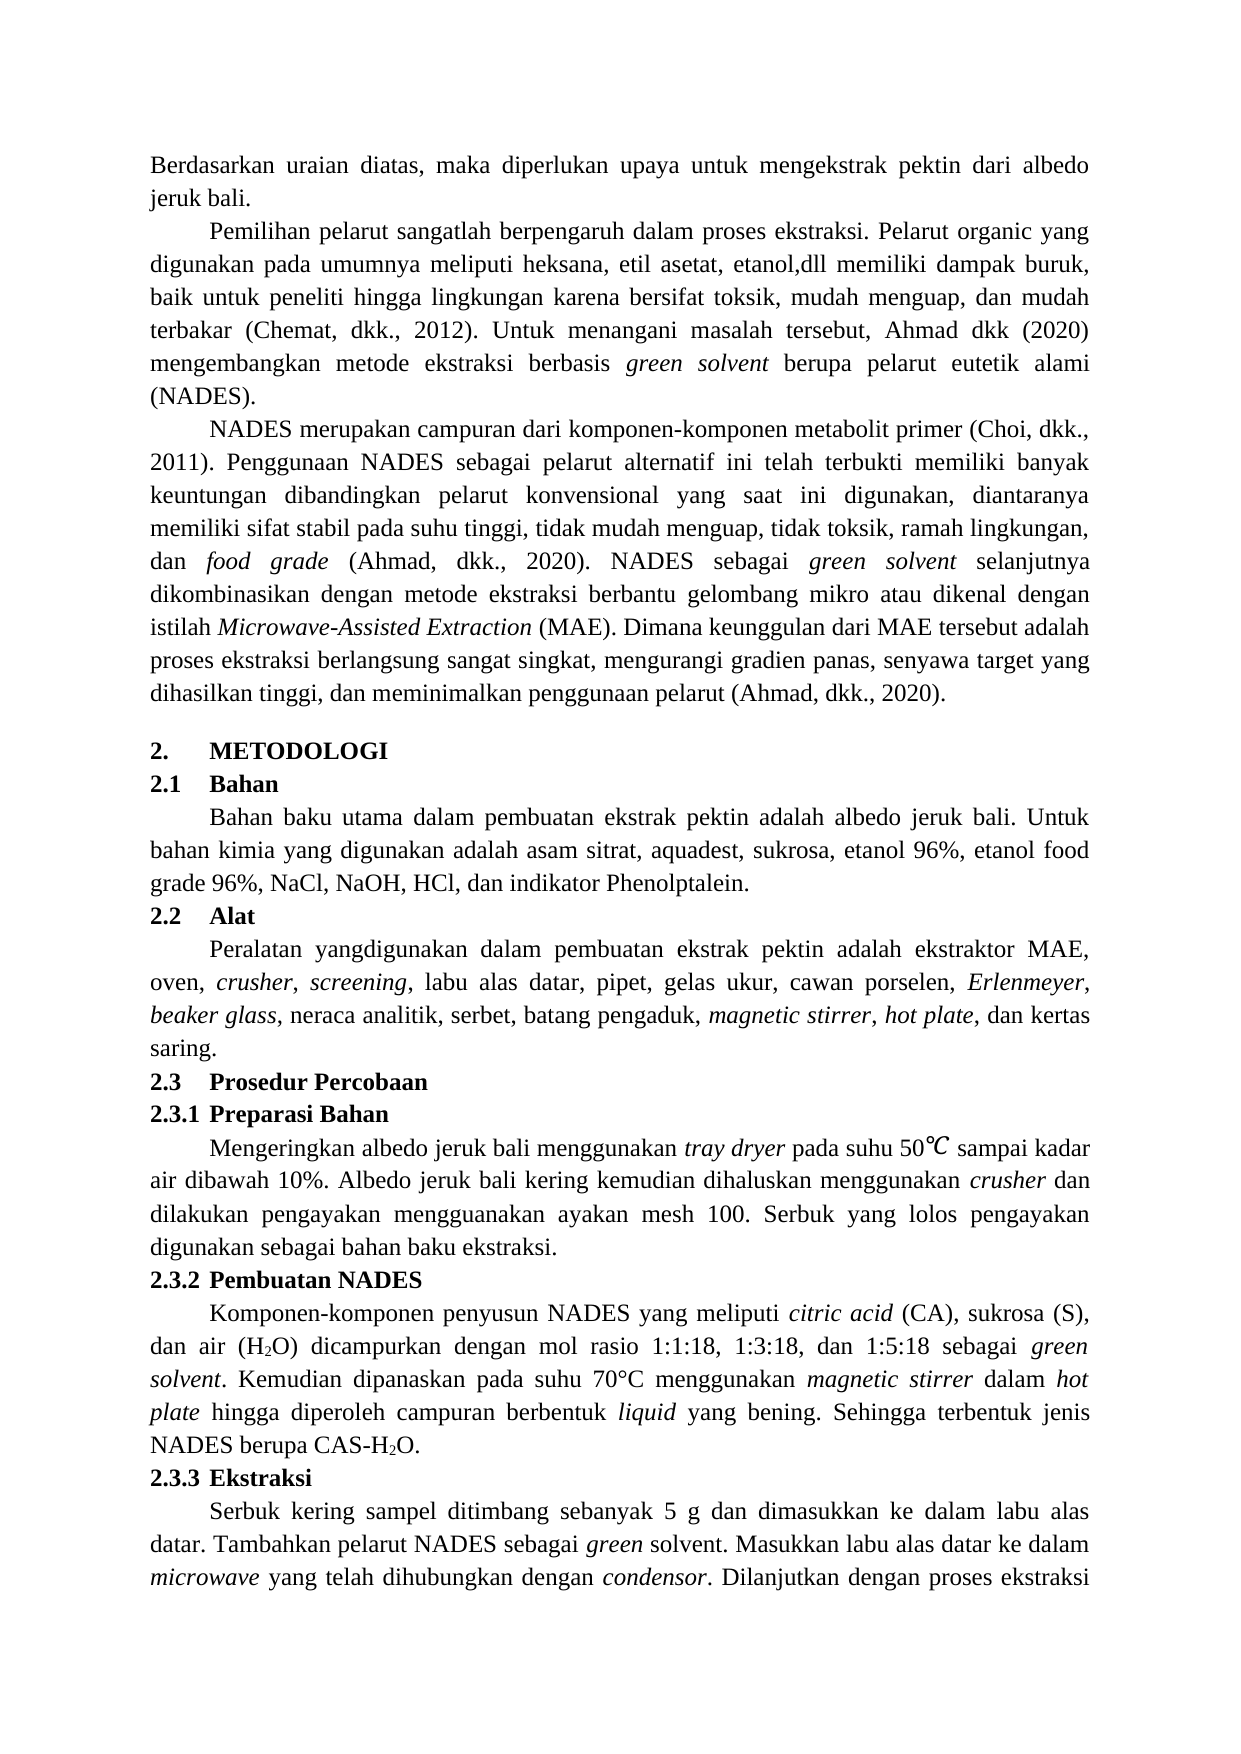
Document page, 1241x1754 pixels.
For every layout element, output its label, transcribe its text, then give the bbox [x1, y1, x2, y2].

list Alat [150, 901, 1090, 930]
list Peralatan yangdigunakan dalam pembuatan ekstrak pektin adalah ekstraktor MAE, oven, crusher, screening, labu alas datar, pipet, gelas ukur, cawan porselen, Erlenmeyer, beaker glass, neraca analitik, serbet, batang pengaduk, magnetic stirrer, hot plate, dan kertas saring. [150, 934, 1090, 1062]
list Mengeringkan albedo jeruk bali menggunakan tray dryer pada suhu 50 sampai kadar air dibawah 10%. Albedo jeruk bali kering kemudian dihaluskan menggunakan crusher dan dilakukan pengayakan mengguanakan ayakan mesh 100. Serbuk yang lolos pengayakan digunakan sebagai bahan baku ekstraksi. [150, 1133, 1090, 1260]
list Ekstraksi [150, 1463, 1090, 1492]
list Pembuatan NADES [150, 1265, 1090, 1293]
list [150, 1496, 1090, 1591]
text NADES merupakan campuran dari komponen-komponen metabolit primer (Choi, dkk., 2011). Penggunaan NADES sebagai pelarut alternatif ini telah terbukti memiliki banyak keuntungan dibandingkan pelarut konvensional yang saat ini digunakan, diantaranya memiliki sifat stabil pada suhu tinggi, tidak mudah menguap, tidak toksik, ramah lingkungan, dan food grade (Ahmad, dkk., 2020). NADES sebagai green solvent selanjutnya dikombinasikan dengan metode ekstraksi berbantu gelombang mikro atau dikenal dengan istilah Microwave-Assisted Extraction (MAE). Dimana keunggulan dari MAE tersebut adalah proses ekstraksi berlangsung sangat singkat, mengurangi gradien panas, senyawa target yang dihasilkan tinggi, dan meminimalkan penggunaan pelarut (Ahmad, dkk., 2020). [150, 414, 1090, 707]
list Preparasi Bahan [150, 1099, 1090, 1128]
list METODOLOGI [150, 736, 1090, 765]
list Prosedur Percobaan [150, 1067, 1090, 1095]
list Bahan [150, 769, 1090, 798]
list Komponen-komponen penyusun NADES yang meliputi citric acid (CA), sukrosa (S), dan air (H2O) dicampurkan dengan mol rasio 1:1:18, 1:3:18, dan 1:5:18 sebagai green solvent. Kemudian dipanaskan pada suhu 70°C menggunakan magnetic stirrer dalam hot plate hingga diperoleh campuran berbentuk liquid yang bening. Sehingga terbentuk jenis NADES berupa CAS-H2O. [150, 1298, 1090, 1458]
text Bahan baku utama dalam pembuatan ekstrak pektin adalah albedo jeruk bali. Untuk bahan kimia yang digunakan adalah asam sitrat, aquadest, sukrosa, etanol 96%, etanol food grade 96%, NaCl, NaOH, HCl, dan indikator Phenolptalein. [150, 802, 1090, 897]
text Pemilihan pelarut sangatlah berpengaruh dalam proses ekstraksi. Pelarut organic yang digunakan pada umumnya meliputi heksana, etil asetat, etanol,dll memiliki dampak buruk, baik untuk peneliti hingga lingkungan karena bersifat toksik, mudah menguap, dan mudah terbakar (Chemat, dkk., 2012). Untuk menangani masalah tersebut, Ahmad dkk (2020) mengembangkan metode ekstraksi berbasis green solvent berupa pelarut eutetik alami (NADES). [150, 216, 1090, 410]
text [150, 150, 1090, 212]
